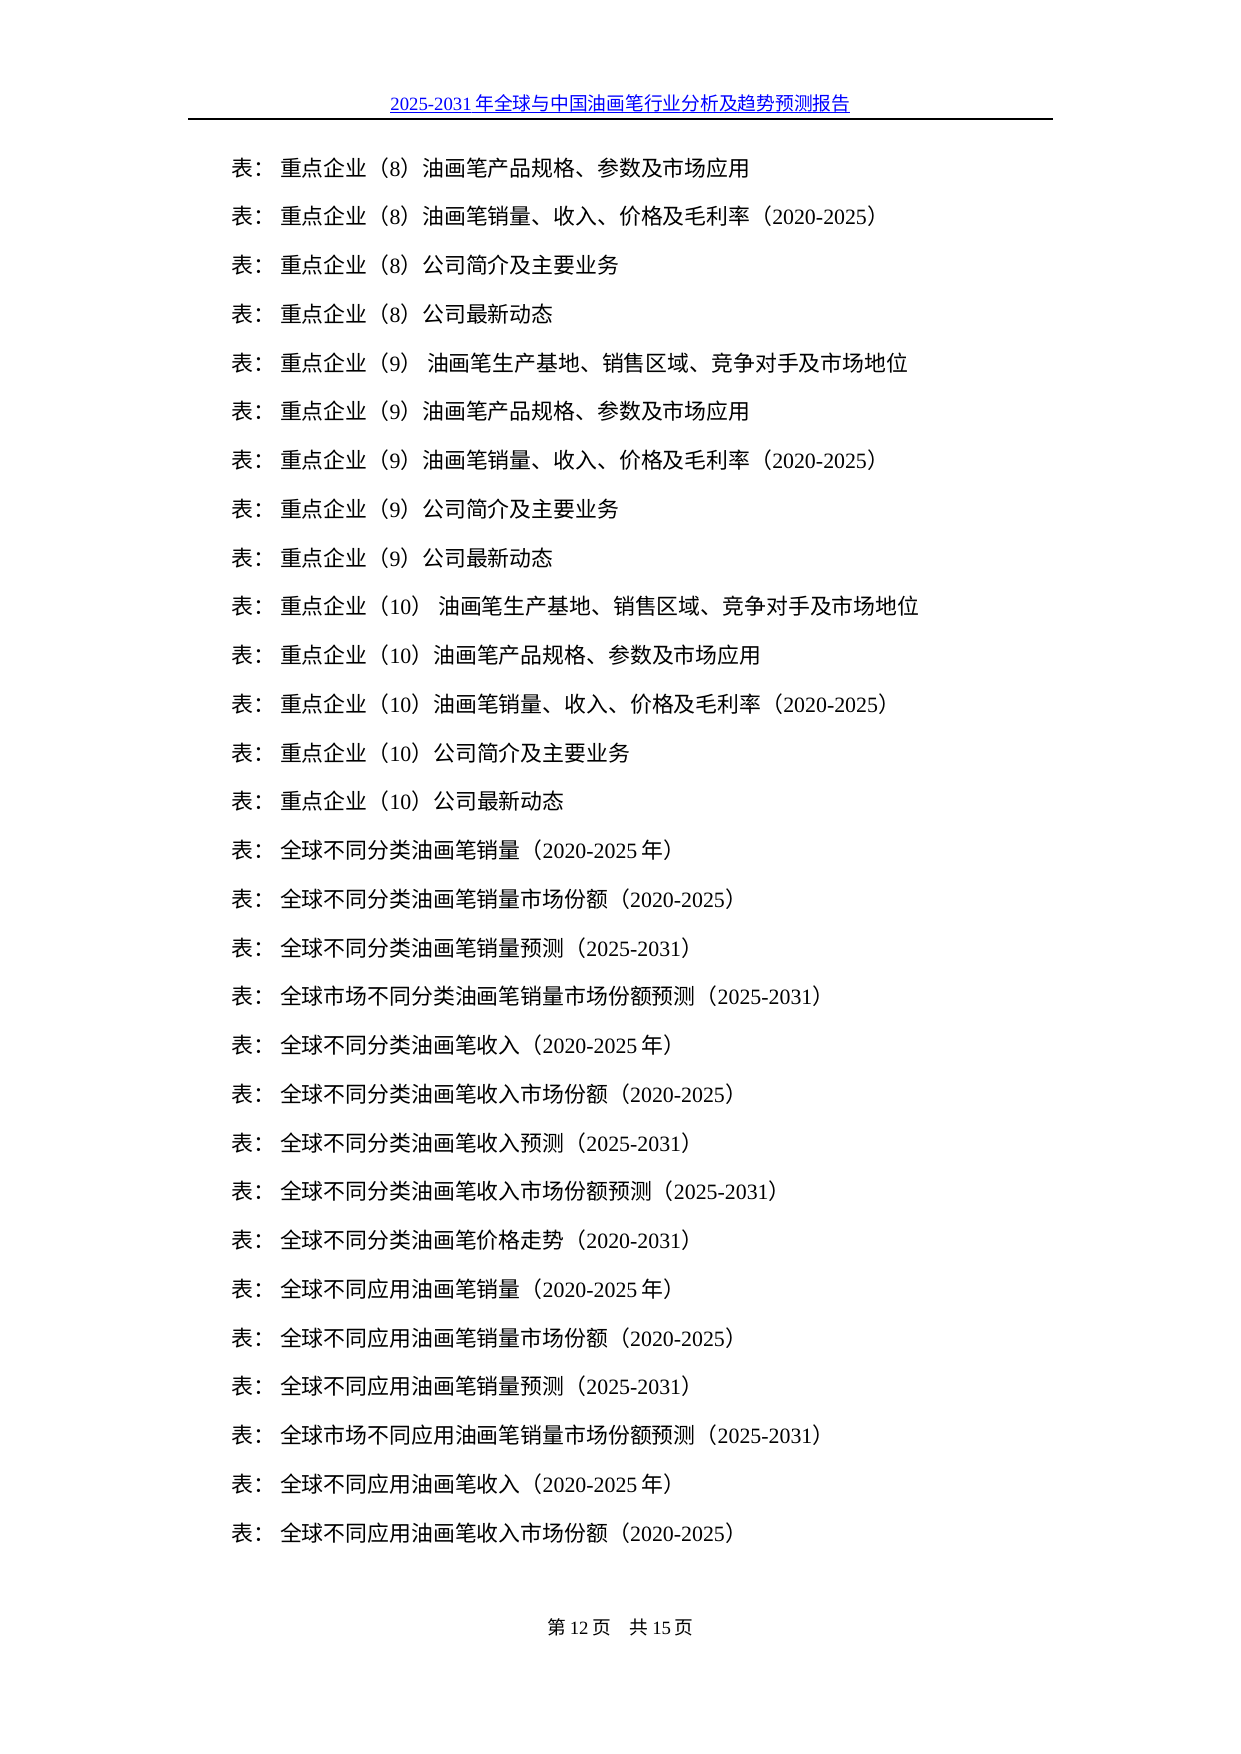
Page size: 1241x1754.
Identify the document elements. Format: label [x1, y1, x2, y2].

text [187, 150, 1053, 1548]
